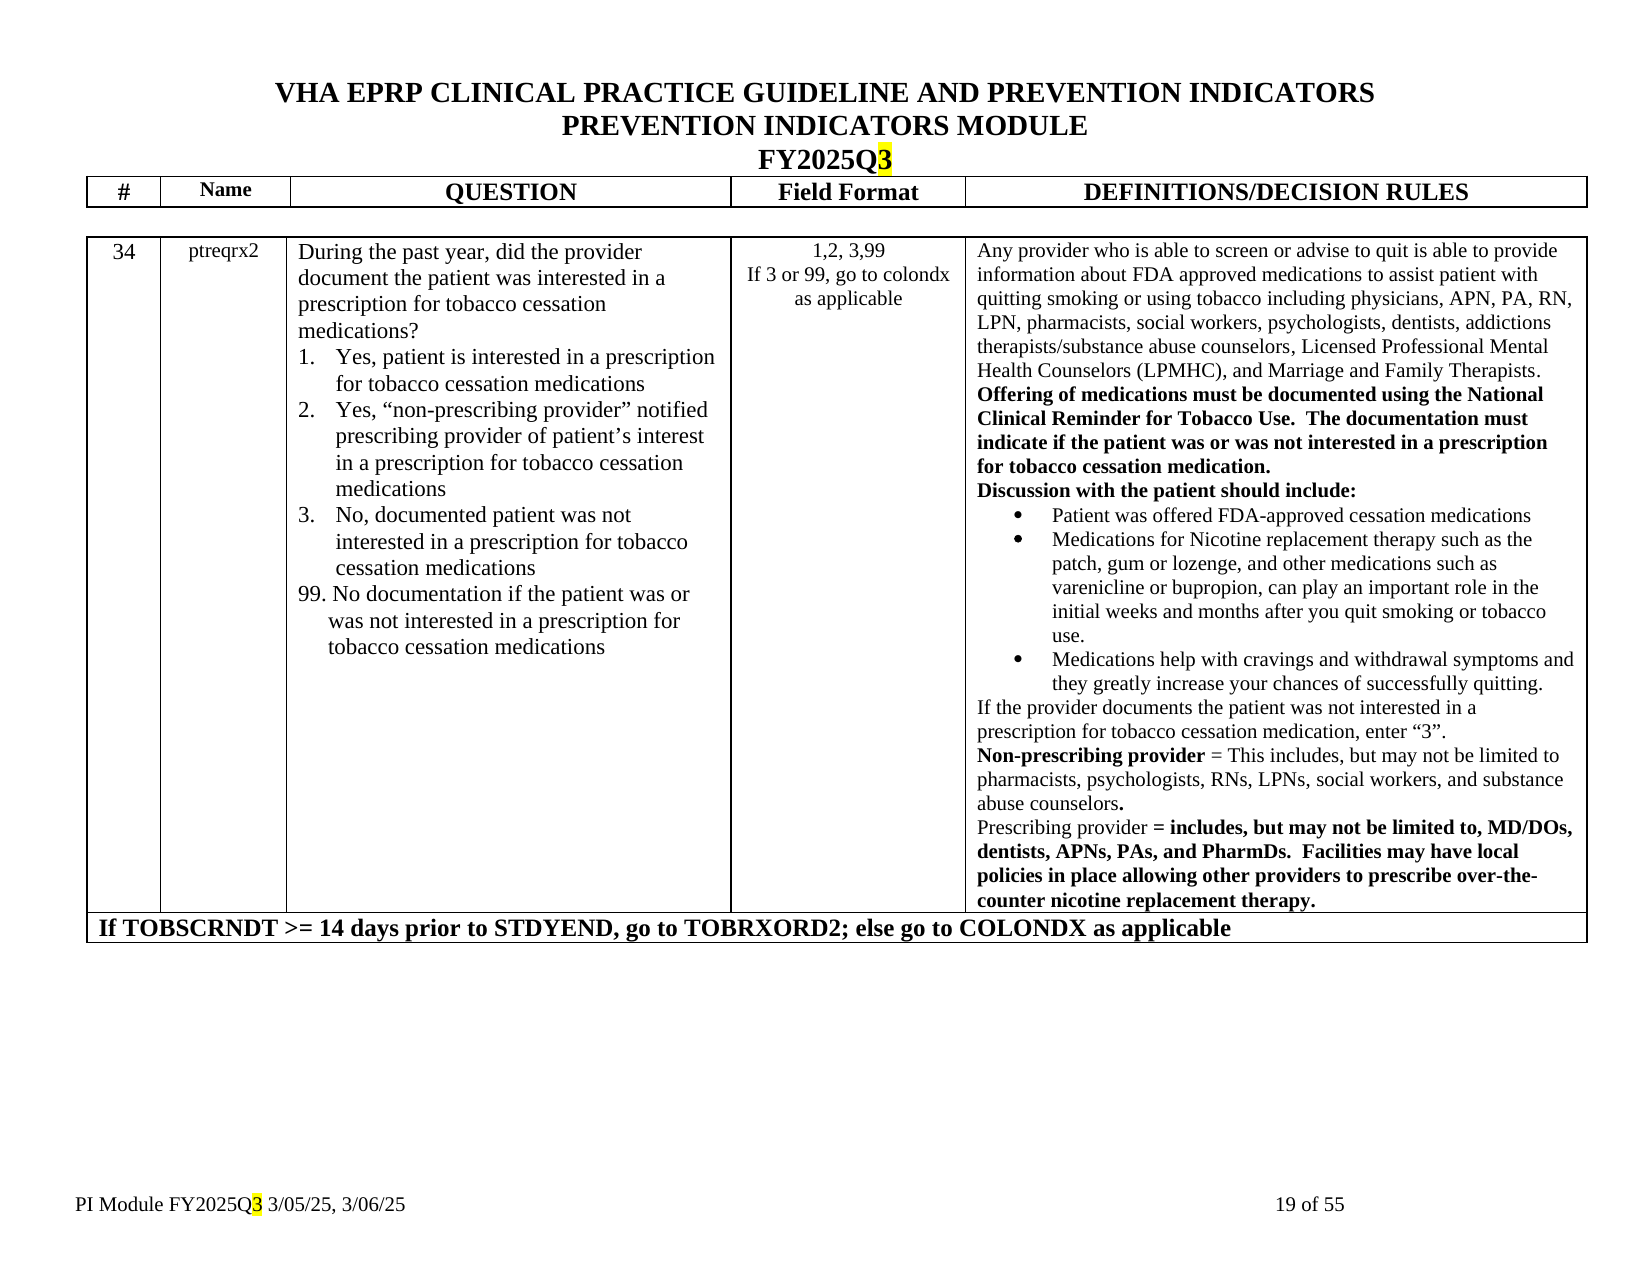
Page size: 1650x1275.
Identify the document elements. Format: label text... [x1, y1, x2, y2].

table_cell Any provider who is able to screen or advise to quit is able to provide information about FDA approved medications to assist patient with quitting smoking or using tobacco including physicians, APN, PA, RN, LPN, pharmacists, social workers, psychologists, dentists, addictions therapists/substance abuse counselors, Licensed Professional Mental Health Counselors (LPMHC), and Marriage and Family Therapists. Offering of medications must be documented using the National Clinical Reminder for Tobacco Use. The documentation must indicate if the patient was or was not interested in a prescription for tobacco cessation medication. Discussion with the patient should include: Patient was offered FDA-approved cessation medications Medications for Nicotine replacement therapy such as the patch, gum or lozenge, and other medications such as varenicline or bupropion, can play an important role in the initial weeks and months after you quit smoking or tobacco use. Medications help with cravings and withdrawal symptoms and they greatly increase your chances of successfully quitting. If the provider documents the patient was not interested in a prescription for tobacco cessation medication, enter “3”. Non-prescribing provider = This includes, but may not be limited to pharmacists, psychologists, RNs, LPNs, social workers, and substance abuse counselors. Prescribing provider = includes, but may not be limited to, MD/DOs, dentists, APNs, PAs, and PharmDs. Facilities may have local policies in place allowing other providers to prescribe over-the-counter nicotine replacement therapy. [966, 238, 1586, 912]
table_cell If TOBSCRNDT >= 14 days prior to STDYEND, go to TOBRXORD2; else go to COLONDX as applicable [88, 913, 1586, 942]
table_cell During the past year, did the provider document the patient was interested in a prescription for tobacco cessation medications? Yes, patient is interested in a prescription for tobacco cessation medications Yes, “non-prescribing provider” notified prescribing provider of patient’s interest in a prescription for tobacco cessation medications No, documented patient was not interested in a prescription for tobacco cessation medications 99. No documentation if the patient was or was not interested in a prescription for tobacco cessation medications [287, 238, 730, 912]
table_cell 34 [88, 238, 160, 912]
table_cell ptreqrx2 [161, 238, 286, 912]
table_cell 1,2, 3,99 If 3 or 99, go to colondx as applicable [732, 238, 965, 912]
